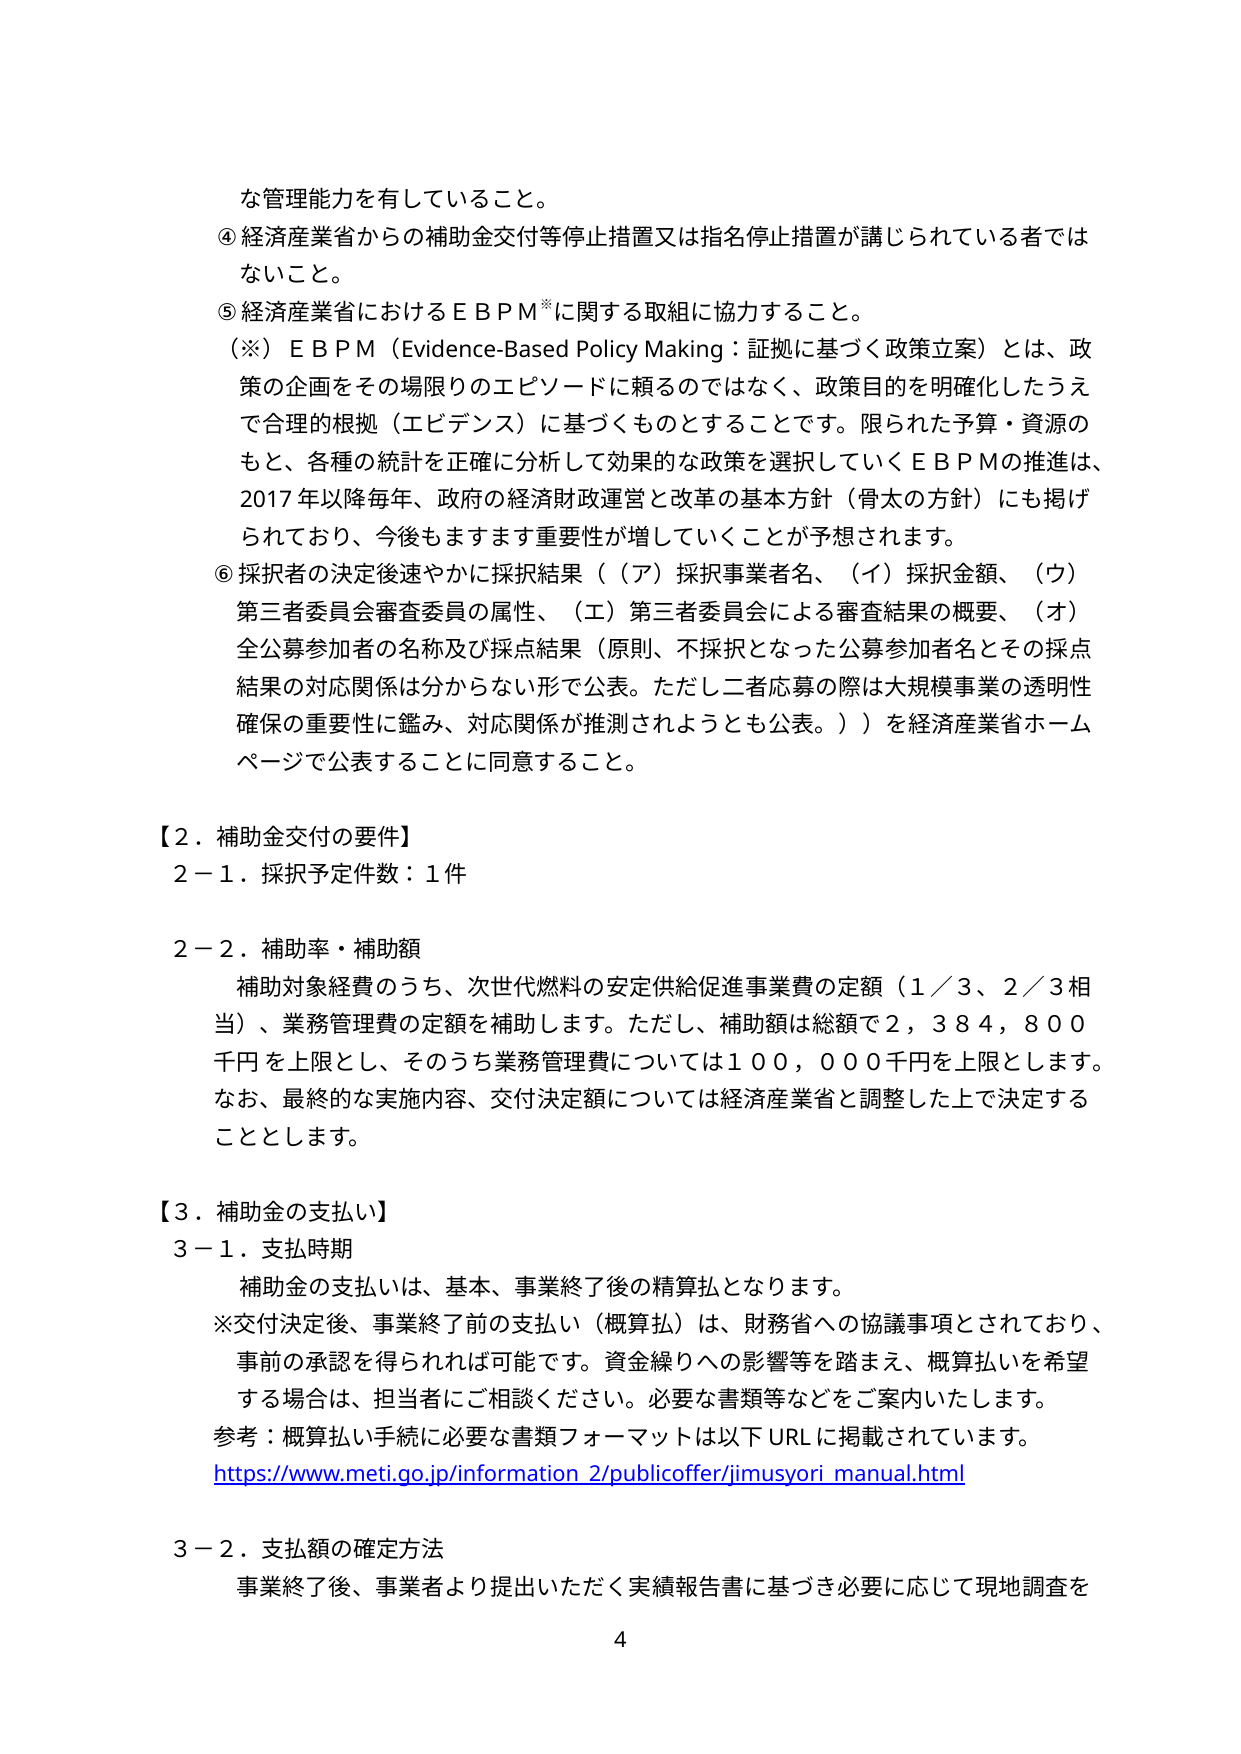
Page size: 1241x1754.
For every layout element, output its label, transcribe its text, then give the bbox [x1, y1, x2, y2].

text （※）ＥＢＰＭ（Evidence-Based Policy Making：証拠に基づく政策立案）とは、政策の企画をその場限りのエピソードに頼るのではなく、政策目的を明確化したうえで合理的根拠（エビデンス）に基づくものとすることです。限られた予算・資源のもと、各種の統計を正確に分析して効果的な政策を選択していくＥＢＰＭの推進は、2017年以降毎年、政府の経済財政運営と改革の基本方針（骨太の方針）にも掲げられており、今後もますます重要性が増していくことが予想されます。 [217, 329, 1092, 554]
text ２－１．採択予定件数：１件 [169, 854, 1092, 892]
text https://www.meti.go.jp/information_2/publicoffer/jimusyori_manual.html [213, 1454, 1092, 1492]
text ⑥採択者の決定後速やかに採択結果（（ア）採択事業者名、（イ）採択金額、（ウ）第三者委員会審査委員の属性、（エ）第三者委員会による審査結果の概要、（オ）全公募参加者の名称及び採点結果（原則、不採択となった公募参加者名とその採点結果の対応関係は分からない形で公表。ただし二者応募の際は大規模事業の透明性確保の重要性に鑑み、対応関係が推測されようとも公表。））を経済産業省ホームページで公表することに同意すること。 [213, 554, 1092, 779]
text 【２．補助金交付の要件】 [148, 817, 1092, 854]
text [213, 1567, 1092, 1604]
text ④経済産業省からの補助金交付等停止措置又は指名停止措置が講じられている者ではないこと。 [217, 217, 1092, 292]
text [217, 179, 1092, 217]
text 補助金の支払いは、基本、事業終了後の精算払となります。 [148, 1267, 1092, 1304]
text 【３．補助金の支払い】 [148, 1192, 1092, 1229]
text ３－１．支払時期 [169, 1229, 1092, 1267]
text ⑤経済産業省におけるＥＢＰＭ※に関する取組に協力すること。 [217, 292, 1092, 329]
text ２－２．補助率・補助額 [169, 929, 1092, 967]
text ※交付決定後、事業終了前の支払い（概算払）は、財務省への協議事項とされており、事前の承認を得られれば可能です。資金繰りへの影響等を踏まえ、概算払いを希望する場合は、担当者にご相談ください。必要な書類等などをご案内いたします。 [213, 1304, 1092, 1417]
text 補助対象経費のうち、次世代燃料の安定供給促進事業費の定額（１／３、２／３相当）、業務管理費の定額を補助します。ただし、補助額は総額で２，３８４，８００千円 を上限とし、そのうち業務管理費については１００，０００千円を上限とします。なお、最終的な実施内容、交付決定額については経済産業省と調整した上で決定することとします。 [213, 967, 1092, 1154]
text 参考：概算払い手続に必要な書類フォーマットは以下URLに掲載されています。 [213, 1417, 1092, 1454]
text ３－２．支払額の確定方法 [169, 1529, 1092, 1567]
